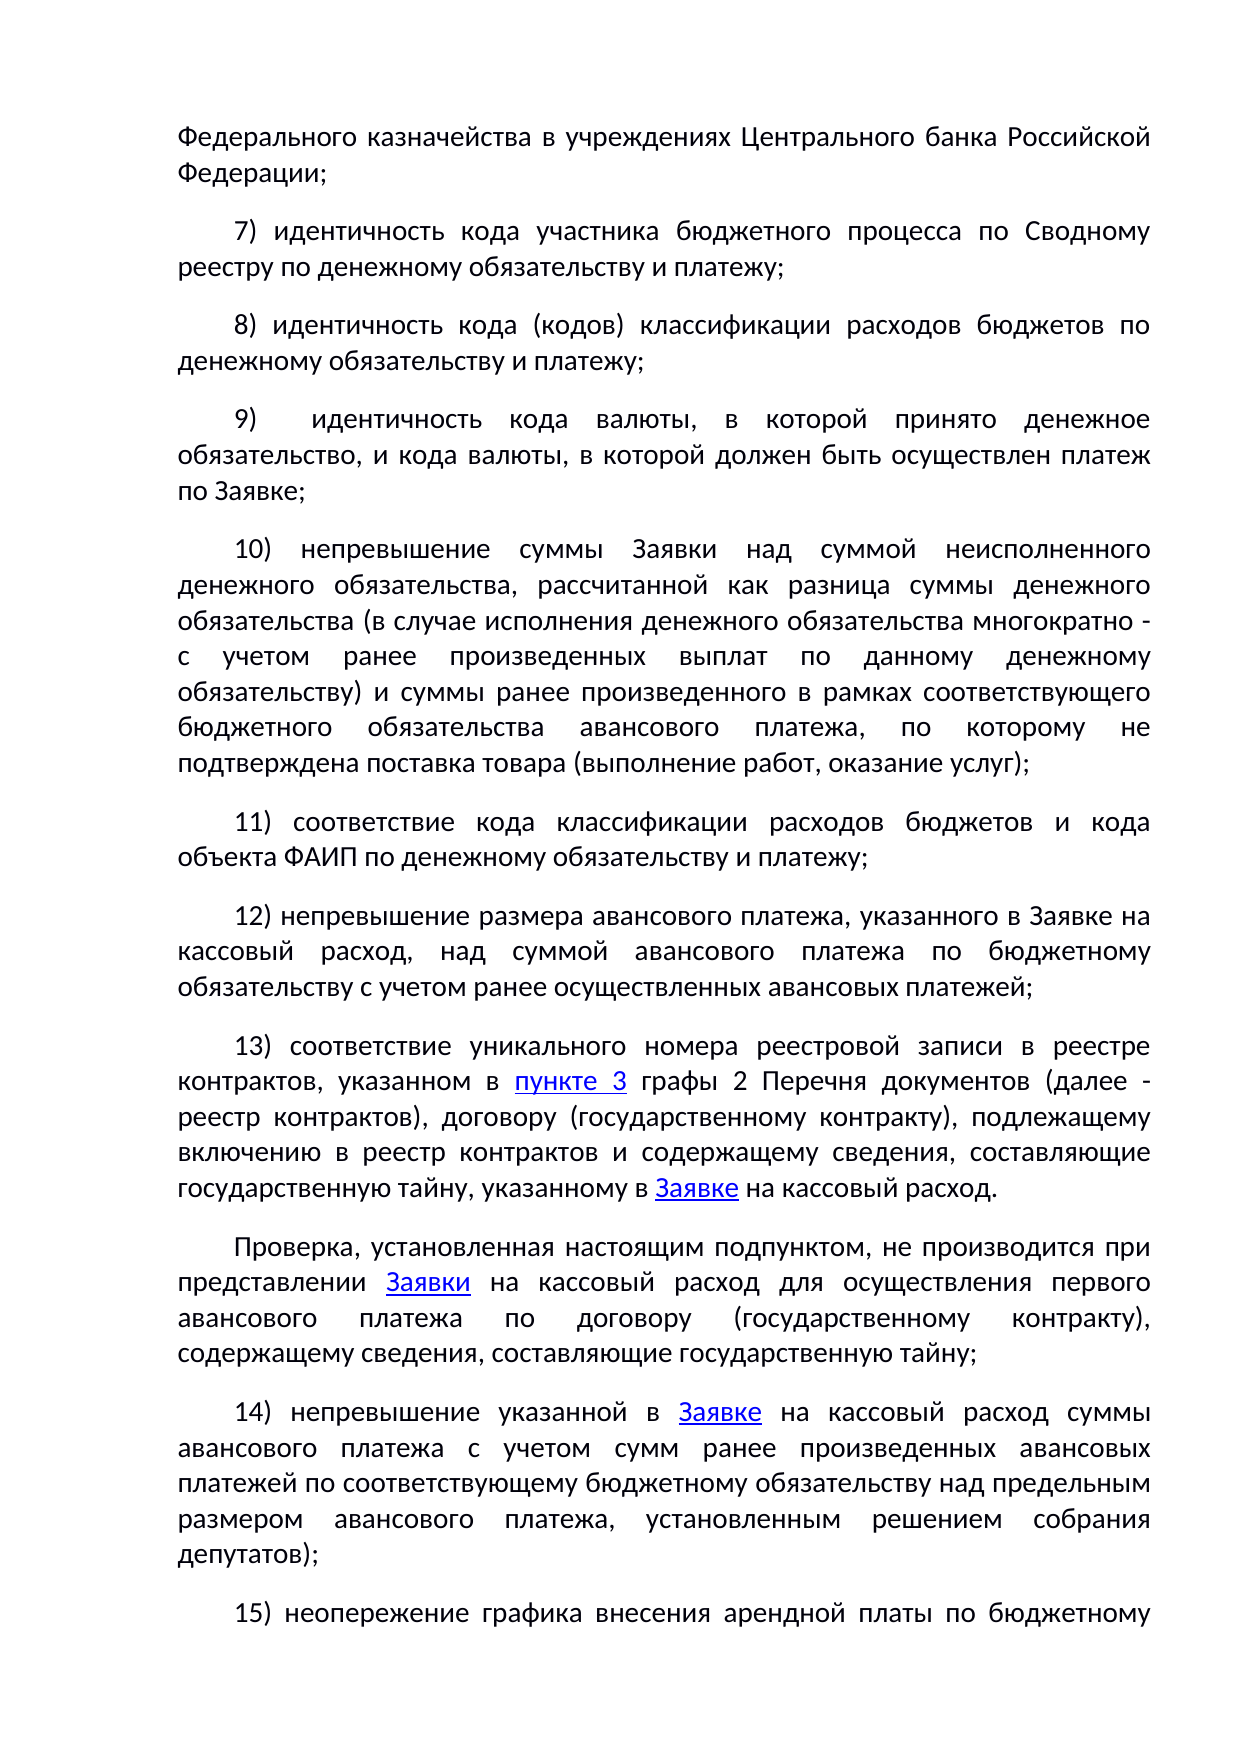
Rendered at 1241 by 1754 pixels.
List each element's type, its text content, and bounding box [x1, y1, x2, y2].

text 14) непревышение указанной в Заявке на кассовый расход суммы авансового платежа с учетом сумм ранее произведенных авансовых платежей по соответствующему бюджетному обязательству над предельным размером авансового платежа, установленным решением собрания депутатов); [177, 1393, 1152, 1571]
text 8) идентичность кода (кодов) классификации расходов бюджетов по денежному обязательству и платежу; [177, 306, 1152, 378]
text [177, 1594, 1152, 1630]
text Проверка, установленная настоящим подпунктом, не производится при представлении Заявки на кассовый расход для осуществления первого авансового платежа по договору (государственному контракту), содержащему сведения, составляющие государственную тайну; [177, 1228, 1152, 1370]
text 9) идентичность кода валюты, в которой принято денежное обязательство, и кода валюты, в которой должен быть осуществлен платеж по Заявке; [177, 401, 1152, 507]
text 10) непревышение суммы Заявки над суммой неисполненного денежного обязательства, рассчитанной как разница суммы денежного обязательства (в случае исполнения денежного обязательства многократно - с учетом ранее произведенных выплат по данному денежному обязательству) и суммы ранее произведенного в рамках соответствующего бюджетного обязательства авансового платежа, по которому не подтверждена поставка товара (выполнение работ, оказание услуг); [177, 530, 1152, 780]
text 7) идентичность кода участника бюджетного процесса по Сводному реестру по денежному обязательству и платежу; [177, 212, 1152, 283]
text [177, 118, 1152, 189]
text 12) непревышение размера авансового платежа, указанного в Заявке на кассовый расход, над суммой авансового платежа по бюджетному обязательству с учетом ранее осуществленных авансовых платежей; [177, 897, 1152, 1004]
text 13) соответствие уникального номера реестровой записи в реестре контрактов, указанном в пункте 3 графы 2 Перечня документов (далее - реестр контрактов), договору (государственному контракту), подлежащему включению в реестр контрактов и содержащему сведения, составляющие государственную тайну, указанному в Заявке на кассовый расход. [177, 1027, 1152, 1205]
text 11) соответствие кода классификации расходов бюджетов и кода объекта ФАИП по денежному обязательству и платежу; [177, 803, 1152, 874]
